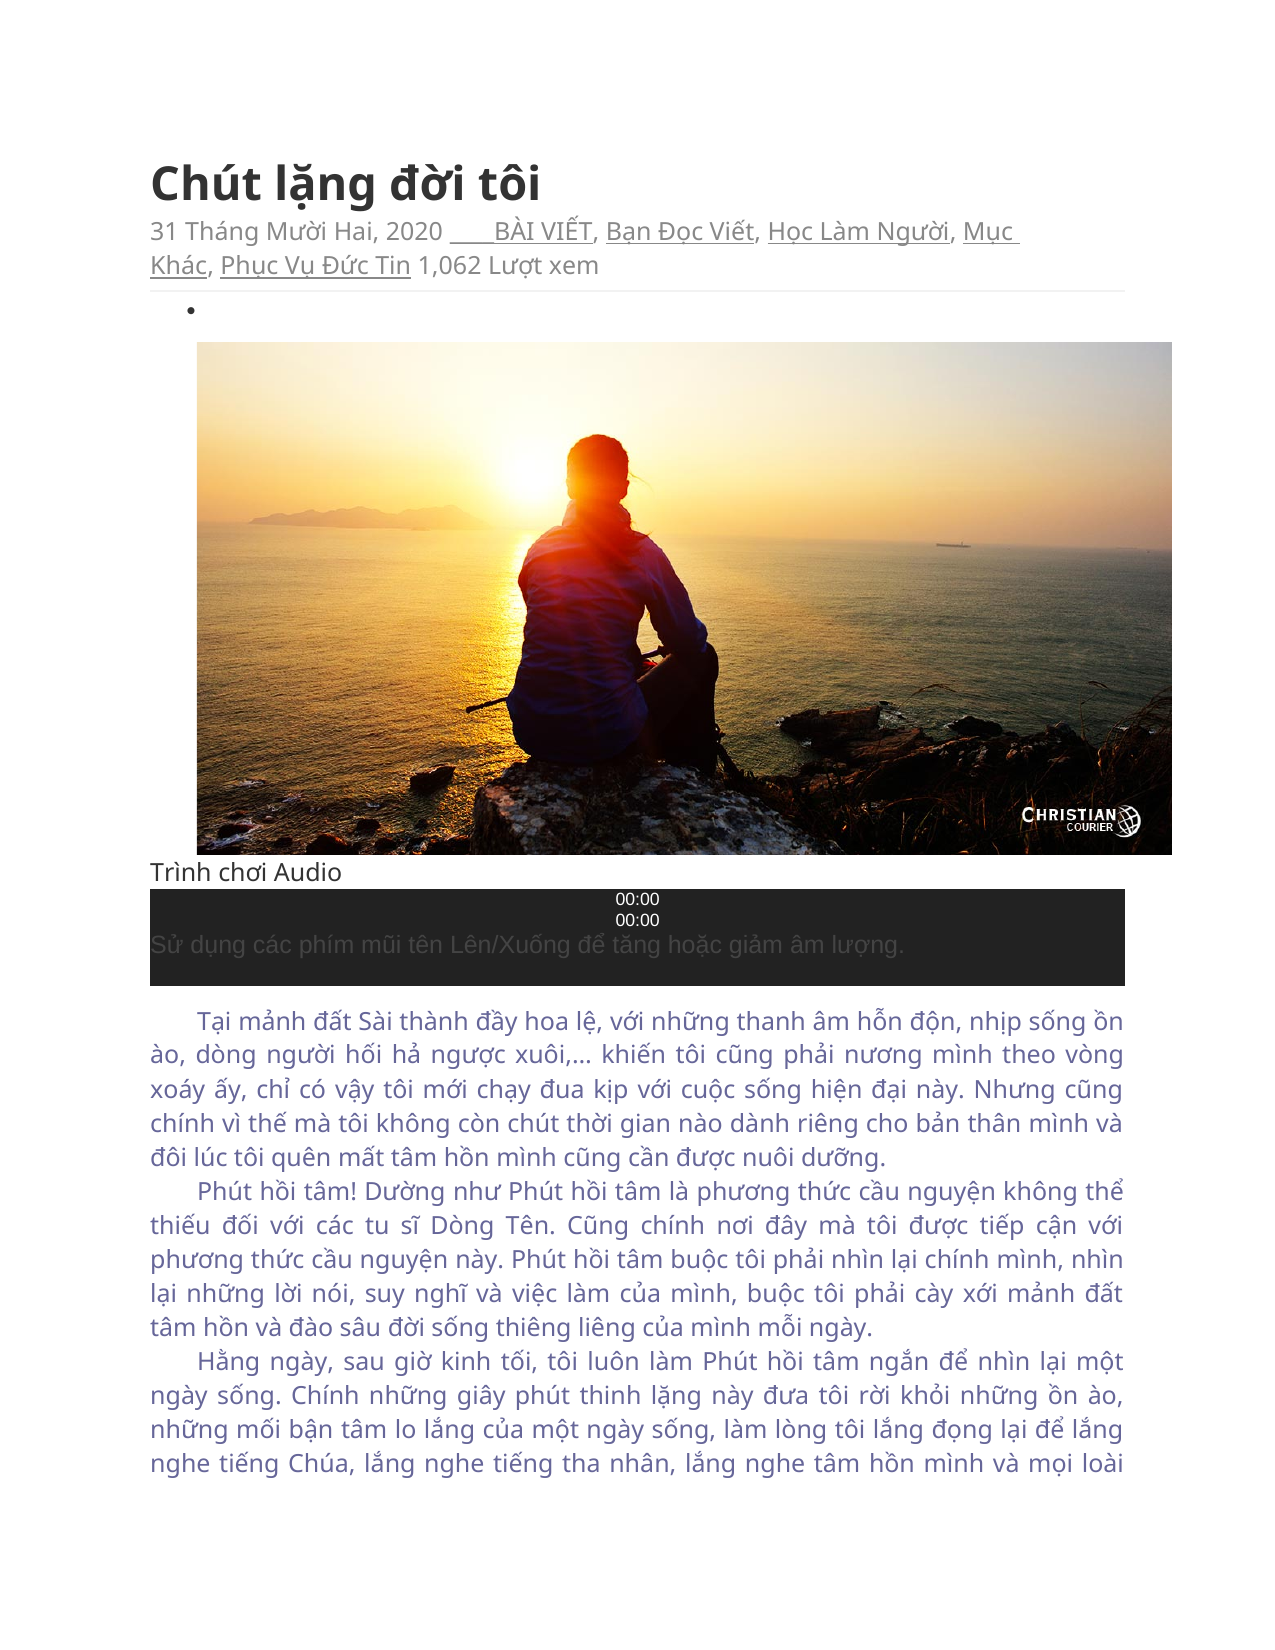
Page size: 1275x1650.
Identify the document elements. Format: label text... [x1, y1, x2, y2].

text Phút hồi tâm! Dường như Phút hồi tâm là phương thức cầu nguyện không thể thiếu đối với các tu sĩ Dòng Tên. Cũng chính nơi đây mà tôi được tiếp cận với phương thức cầu nguyện này. Phút hồi tâm buộc tôi phải nhìn lại chính mình, nhìn lại những lời nói, suy nghĩ và việc làm của mình, buộc tôi phải cày xới mảnh đất tâm hồn và đào sâu đời sống thiêng liêng của mình mỗi ngày. [150, 1173, 1125, 1344]
text 31 Tháng Mười Hai, 2020 ____BÀI VIẾT, Bạn Đọc Viết, Học Làm Người, Mục Khác, Phục Vụ Đức Tin 1,062 Lượt xem [150, 214, 1125, 290]
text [150, 1344, 1125, 1480]
text Sử dụng các phím mũi tên Lên/Xuống để tăng hoặc giảm âm lượng. [150, 930, 1125, 958]
picture [196, 342, 1172, 855]
text Trình chơi Audio [150, 855, 1125, 889]
text 00:00 [150, 889, 1125, 909]
text 00:00 [150, 909, 1125, 930]
text Tại mảnh đất Sài thành đầy hoa lệ, với những thanh âm hỗn độn, nhịp sống ồn ào, dòng người hối hả ngược xuôi,… khiến tôi cũng phải nương mình theo vòng xoáy ấy, chỉ có vậy tôi mới chạy đua kịp với cuộc sống hiện đại này. Nhưng cũng chính vì thế mà tôi không còn chút thời gian nào dành riêng cho bản thân mình và đôi lúc tôi quên mất tâm hồn mình cũng cần được nuôi dưỡng. [150, 1003, 1125, 1173]
text Chút lặng đời tôi [150, 150, 1125, 214]
